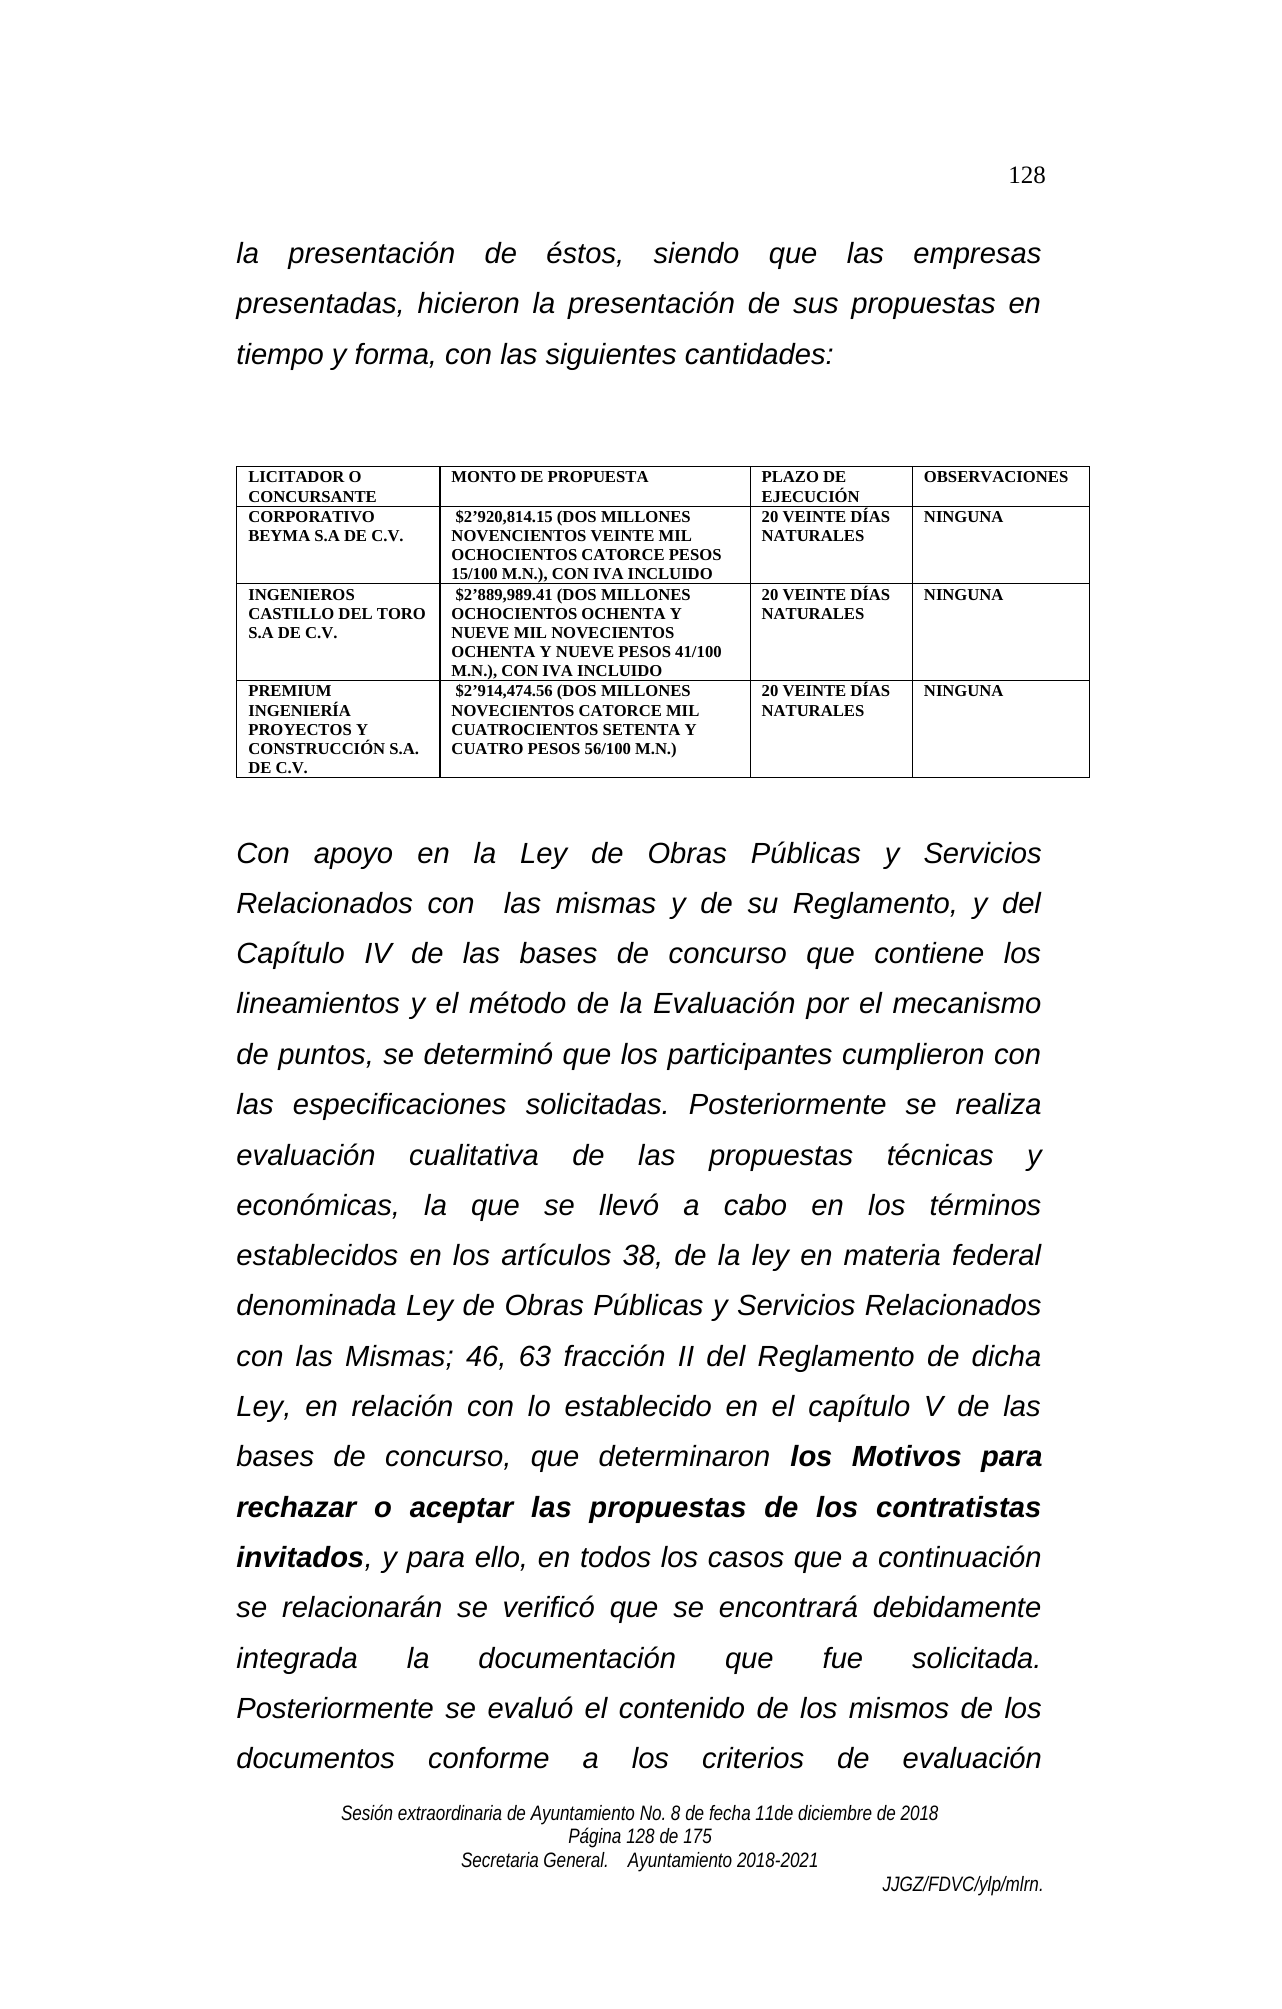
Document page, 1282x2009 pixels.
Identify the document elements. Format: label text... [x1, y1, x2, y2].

table_cell 20 VEINTE DÍAS NATURALES [751, 681, 912, 777]
table_cell PREMIUM INGENIERÍA PROYECTOS Y CONSTRUCCIÓN S.A. DE C.V. [237, 681, 439, 777]
table_cell 20 VEINTE DÍAS NATURALES [751, 507, 912, 583]
table_cell INGENIEROS CASTILLO DEL TORO S.A DE C.V. [237, 584, 439, 680]
table_header LICITADOR O CONCURSANTE [237, 467, 439, 506]
table_header PLAZO DE EJECUCIÓN [751, 467, 912, 506]
table_cell NINGUNA [913, 584, 1089, 680]
table_cell $2’914,474.56 (DOS MILLONES NOVECIENTOS CATORCE MIL CUATROCIENTOS SETENTA Y CUATRO PESOS 56/100 M.N.) [441, 681, 750, 777]
table_cell $2’889,989.41 (DOS MILLONES OCHOCIENTOS OCHENTA Y NUEVE MIL NOVECIENTOS OCHENTA Y NUEVE PESOS 41/100 M.N.), CON IVA INCLUIDO [441, 584, 750, 680]
table_header MONTO DE PROPUESTA [441, 467, 750, 506]
table_cell $2’920,814.15 (DOS MILLONES NOVENCIENTOS VEINTE MIL OCHOCIENTOS CATORCE PESOS 15/100 M.N.), CON IVA INCLUIDO [441, 507, 750, 583]
table_cell CORPORATIVO BEYMA S.A DE C.V. [237, 507, 439, 583]
table_header OBSERVACIONES [913, 467, 1089, 506]
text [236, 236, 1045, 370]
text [236, 836, 1045, 1775]
table_cell NINGUNA [913, 681, 1089, 777]
table_cell NINGUNA [913, 507, 1089, 583]
table_cell 20 VEINTE DÍAS NATURALES [751, 584, 912, 680]
